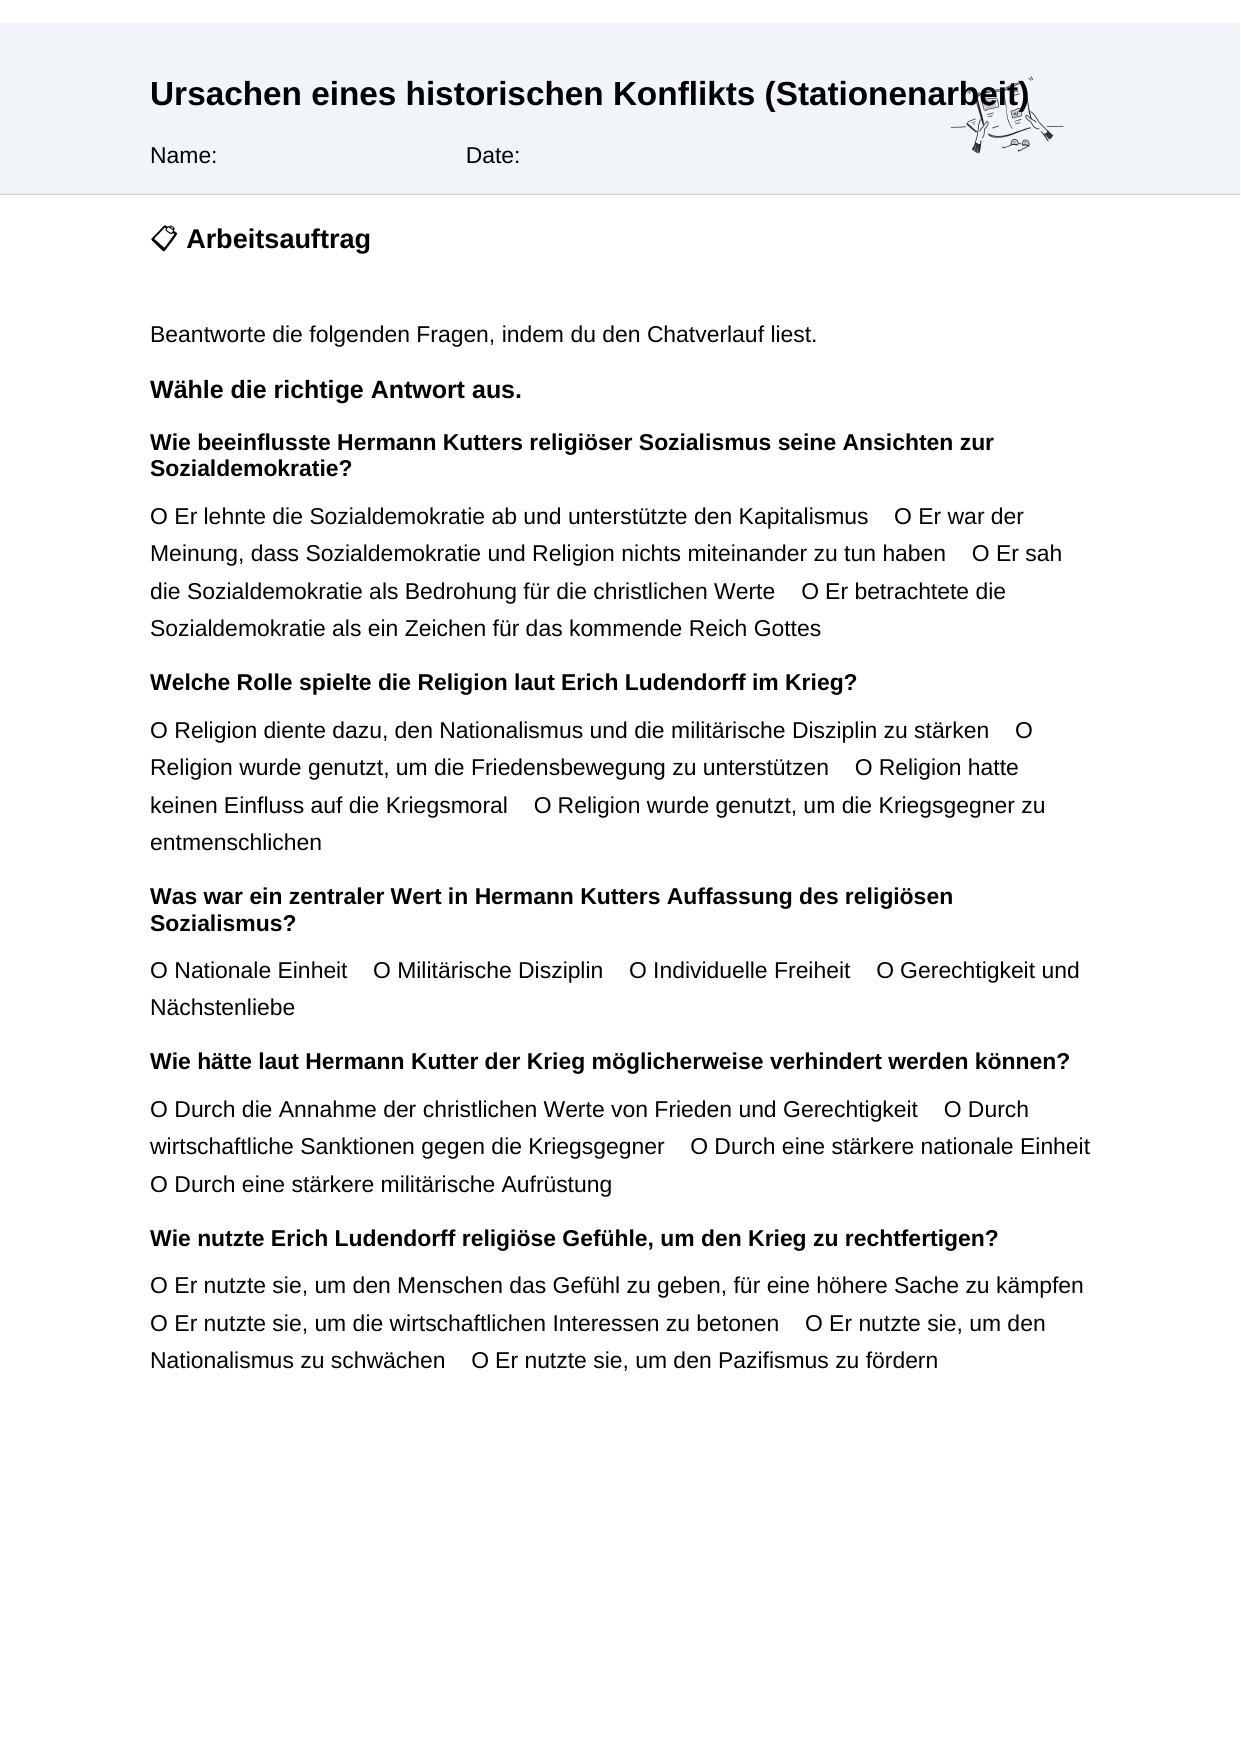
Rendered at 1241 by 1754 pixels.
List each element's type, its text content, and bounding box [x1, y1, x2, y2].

subtitle 📋 Arbeitsauftrag [150, 223, 1090, 254]
text Er lehnte die Sozialdemokratie ab und unterstützte den Kapitalismus Er war der Meinung, dass Sozialdemokratie und Religion nichts miteinander zu tun haben Er sah die Sozialdemokratie als Bedrohung für die christlichen Werte Er betrachtete die Sozialdemokratie als ein Zeichen für das kommende Reich Gottes [150, 494, 1090, 644]
subtitle Was war ein zentraler Wert in Hermann Kutters Auffassung des religiösen Sozialismus? [150, 883, 1090, 936]
subtitle Wähle die richtige Antwort aus. [150, 375, 1090, 404]
text Er nutzte sie, um den Menschen das Gefühl zu geben, für eine höhere Sache zu kämpfen Er nutzte sie, um die wirtschaftlichen Interessen zu betonen Er nutzte sie, um den Nationalismus zu schwächen Er nutzte sie, um den Pazifismus zu fördern [150, 1263, 1090, 1376]
text Durch die Annahme der christlichen Werte von Frieden und Gerechtigkeit Durch wirtschaftliche Sanktionen gegen die Kriegsgegner Durch eine stärkere nationale Einheit Durch eine stärkere militärische Aufrüstung [150, 1087, 1090, 1200]
picture [0, 23, 1241, 195]
subtitle Welche Rolle spielte die Religion laut Erich Ludendorff im Krieg? [150, 669, 1090, 696]
subtitle Wie beeinflusste Hermann Kutters religiöser Sozialismus seine Ansichten zur Sozialdemokratie? [150, 429, 1090, 482]
text Nationale Einheit Militärische Disziplin Individuelle Freiheit Gerechtigkeit und Nächstenliebe [150, 948, 1090, 1023]
text Religion diente dazu, den Nationalismus und die militärische Disziplin zu stärken Religion wurde genutzt, um die Friedensbewegung zu unterstützen Religion hatte keinen Einfluss auf die Kriegsmoral Religion wurde genutzt, um die Kriegsgegner zu entmenschlichen [150, 708, 1090, 858]
text Beantworte die folgenden Fragen, indem du den Chatverlauf liest. [150, 313, 1090, 350]
subtitle Wie nutzte Erich Ludendorff religiöse Gefühle, um den Krieg zu rechtfertigen? [150, 1225, 1090, 1251]
subtitle Wie hätte laut Hermann Kutter der Krieg möglicherweise verhindert werden können? [150, 1048, 1090, 1075]
